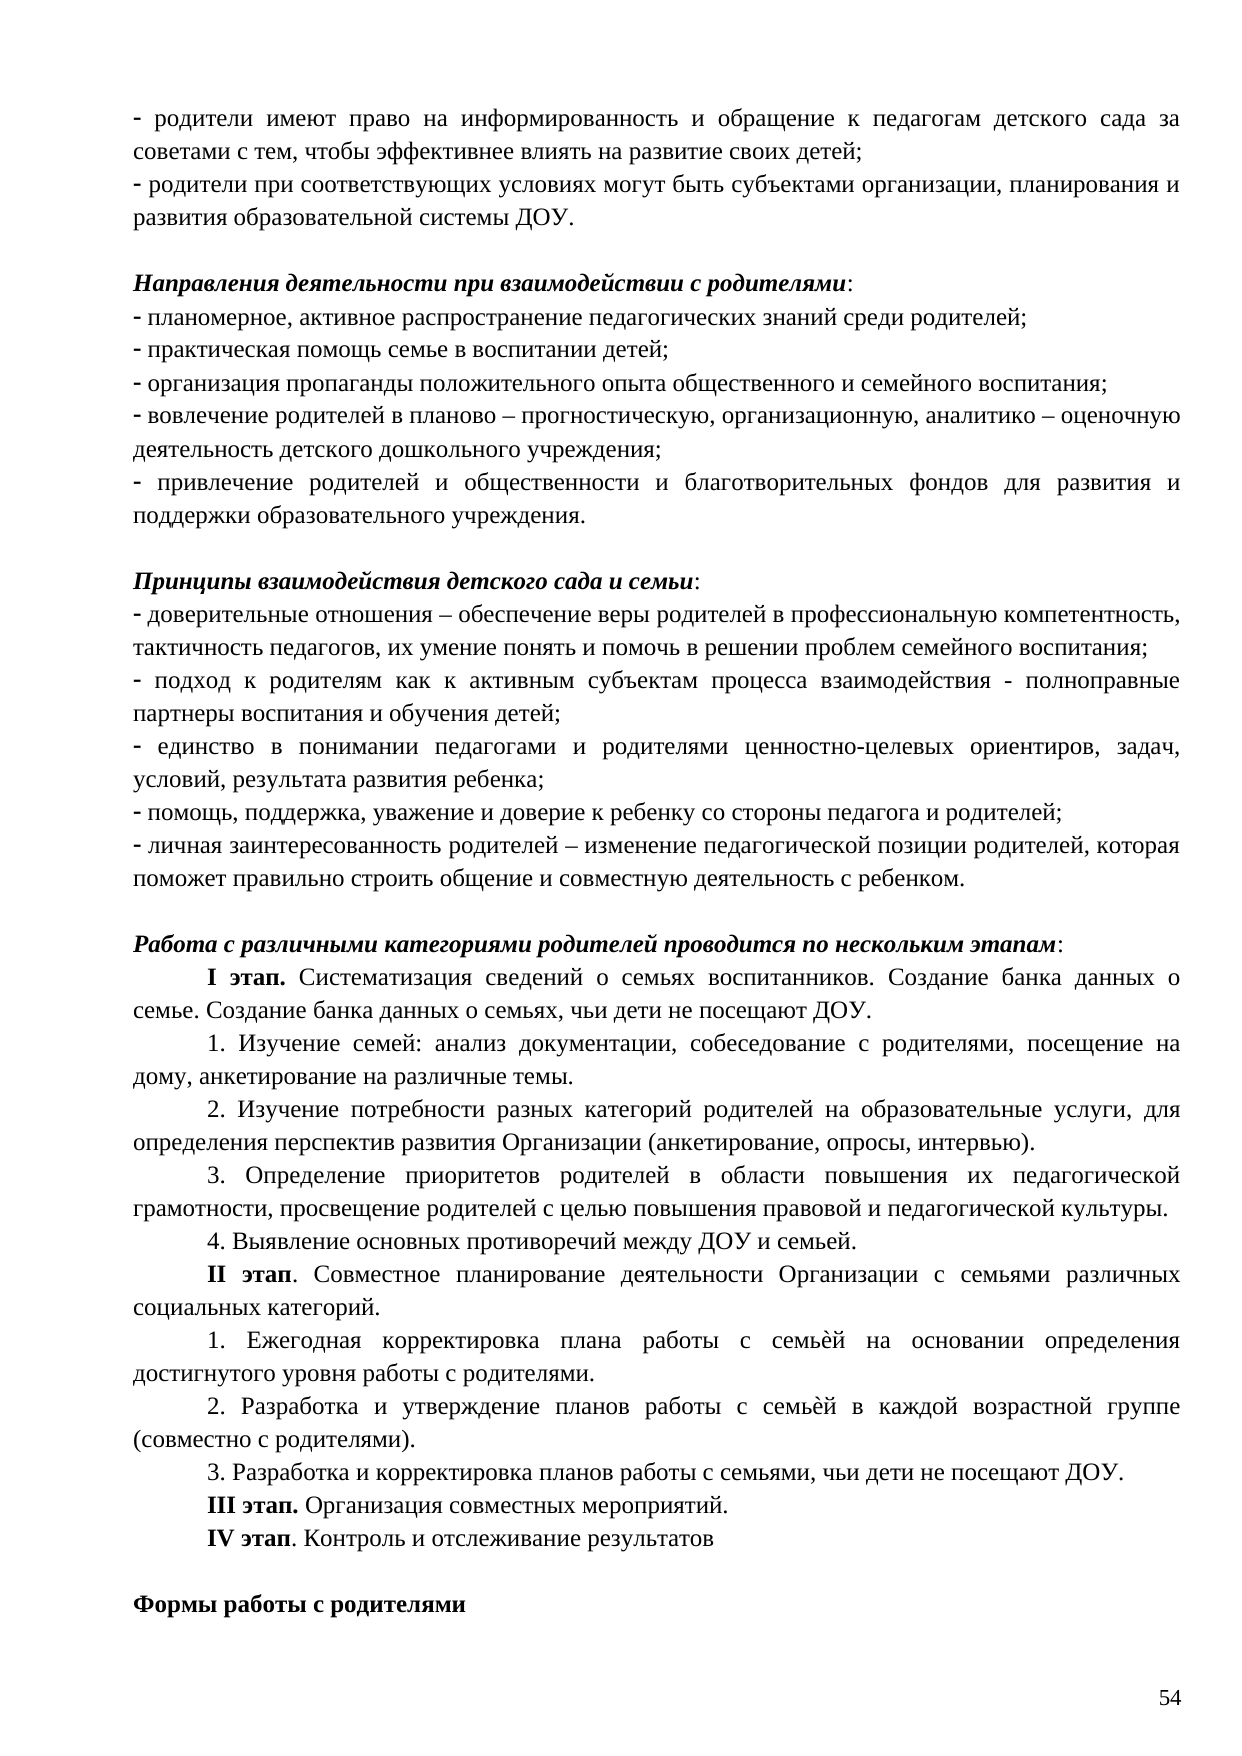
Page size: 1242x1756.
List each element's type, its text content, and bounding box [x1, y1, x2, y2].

text 2. Разработка и утверждение планов работы с семьѐй в каждой возрастной группе (совместно с родителями). [133, 1391, 1181, 1453]
text родители имеют право на информированность и обращение к педагогам детского сада за советами с тем, чтобы эффективнее влиять на развитие своих детей; [133, 103, 1181, 165]
text привлечение родителей и общественности и благотворительных фондов для развития и поддержки образовательного учреждения. [133, 467, 1181, 528]
text помощь, поддержка, уважение и доверие к ребенку со стороны педагога и родителей; [133, 797, 1181, 826]
text Работа с различными категориями родителей проводится по нескольким этапам: [133, 929, 1181, 958]
text 3. Определение приоритетов родителей в области повышения их педагогической грамотности, просвещение родителей с целью повышения правовой и педагогической культуры. [133, 1160, 1181, 1222]
text I этап. Систематизация сведений о семьях воспитанников. Создание банка данных о семье. Создание банка данных о семьях, чьи дети не посещают ДОУ. [133, 962, 1181, 1024]
text III этап. Организация совместных мероприятий. [133, 1490, 1181, 1519]
text 3. Разработка и корректировка планов работы с семьями, чьи дети не посещают ДОУ. [133, 1457, 1181, 1486]
text планомерное, активное распространение педагогических знаний среди родителей; [133, 302, 1181, 330]
text доверительные отношения – обеспечение веры родителей в профессиональную компетентность, тактичность педагогов, их умение понять и помочь в решении проблем семейного воспитания; [133, 599, 1181, 661]
text Направления деятельности при взаимодействии с родителями: [133, 268, 1181, 297]
text единство в понимании педагогами и родителями ценностно-целевых ориентиров, задач, условий, результата развития ребенка; [133, 731, 1181, 793]
text 4. Выявление основных противоречий между ДОУ и семьей. [133, 1226, 1181, 1255]
text 2. Изучение потребности разных категорий родителей на образовательные услуги, для определения перспектив развития Организации (анкетирование, опросы, интервью). [133, 1094, 1181, 1156]
text подход к родителям как к активным субъектам процесса взаимодействия - полноправные партнеры воспитания и обучения детей; [133, 665, 1181, 727]
text вовлечение родителей в планово – прогностическую, организационную, аналитико – оценочную деятельность детского дошкольного учреждения; [133, 401, 1181, 462]
text Формы работы с родителями [133, 1589, 1181, 1618]
text 1. Ежегодная корректировка плана работы с семьѐй на основании определения достигнутого уровня работы с родителями. [133, 1325, 1181, 1387]
text практическая помощь семье в воспитании детей; [133, 334, 1181, 363]
text организация пропаганды положительного опыта общественного и семейного воспитания; [133, 368, 1181, 396]
text родители при соответствующих условиях могут быть субъектами организации, планирования и развития образовательной системы ДОУ. [133, 169, 1181, 231]
text личная заинтересованность родителей – изменение педагогической позиции родителей, которая поможет правильно строить общение и совместную деятельность с ребенком. [133, 830, 1181, 892]
text 1. Изучение семей: анализ документации, собеседование с родителями, посещение на дому, анкетирование на различные темы. [133, 1028, 1181, 1090]
text Принципы взаимодействия детского сада и семьи: [133, 566, 1181, 594]
text II этап. Совместное планирование деятельности Организации с семьями различных социальных категорий. [133, 1259, 1181, 1321]
text IV этап. Контроль и отслеживание результатов [133, 1523, 1181, 1552]
